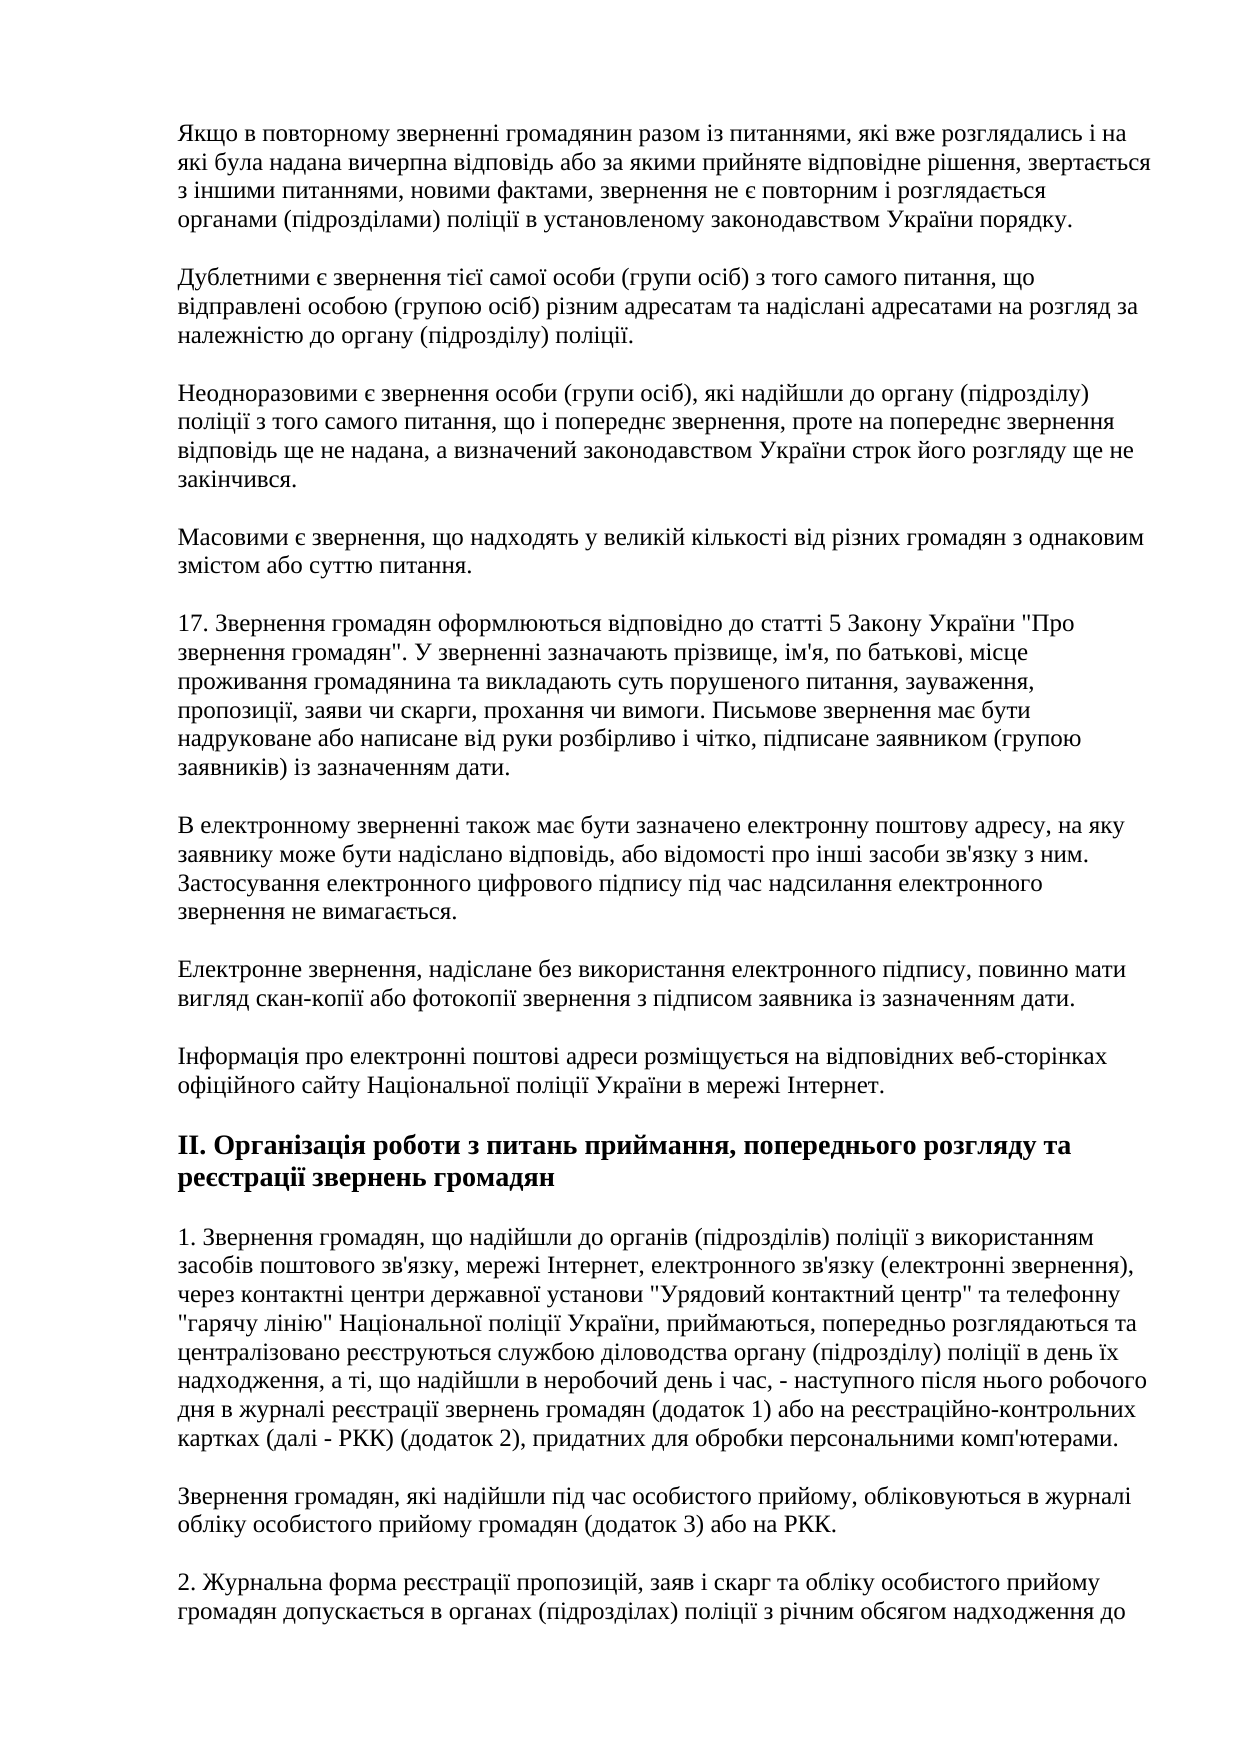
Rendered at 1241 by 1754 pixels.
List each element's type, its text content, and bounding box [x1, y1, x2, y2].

text Якщо в повторному зверненні громадянин разом із питаннями, які вже розглядались і на які була надана вичерпна відповідь або за якими прийняте відповідне рішення, звертається з іншими питаннями, новими фактами, звернення не є повторним і розглядається органами (підрозділами) поліції в установленому законодавством України порядку. [177, 118, 1152, 233]
text 1. Звернення громадян, що надійшли до органів (підрозділів) поліції з використанням засобів поштового зв'язку, мережі Інтернет, електронного зв'язку (електронні звернення), через контактні центри державної установи "Урядовий контактний центр" та телефонну "гарячу лінію" Національної поліції України, приймаються, попередньо розглядаються та централізовано реєструються службою діловодства органу (підрозділу) поліції в день їх надходження, а ті, що надійшли в неробочий день і час, - наступного після нього робочого дня в журналі реєстрації звернень громадян (додаток 1) або на реєстраційно-контрольних картках (далі - РКК) (додаток 2), придатних для обробки персональними комп'ютерами. [177, 1222, 1152, 1452]
text 17. Звернення громадян оформлюються відповідно до статті 5 Закону України "Про звернення громадян". У зверненні зазначають прізвище, ім'я, по батькові, місце проживання громадянина та викладають суть порушеного питання, зауваження, пропозиції, заяви чи скарги, прохання чи вимоги. Письмове звернення має бути надруковане або написане від руки розбірливо і чітко, підписане заявником (групою заявників) із зазначенням дати. [177, 608, 1152, 781]
text Дублетними є звернення тієї самої особи (групи осіб) з того самого питання, що відправлені особою (групою осіб) різним адресатам та надіслані адресатами на розгляд за належністю до органу (підрозділу) поліції. [177, 262, 1152, 348]
text Звернення громадян, які надійшли під час особистого прийому, обліковуються в журналі обліку особистого прийому громадян (додаток 3) або на РКК. [177, 1481, 1152, 1538]
text Електронне звернення, надіслане без використання електронного підпису, повинно мати вигляд скан-копії або фотокопії звернення з підписом заявника із зазначенням дати. [177, 954, 1152, 1012]
text В електронному зверненні також має бути зазначено електронну поштову адресу, на яку заявнику може бути надіслано відповідь, або відомості про інші засоби зв'язку з ним. Застосування електронного цифрового підпису під час надсилання електронного звернення не вимагається. [177, 810, 1152, 925]
text Неодноразовими є звернення особи (групи осіб), які надійшли до органу (підрозділу) поліції з того самого питання, що і попереднє звернення, проте на попереднє звернення відповідь ще не надана, а визначений законодавством України строк його розгляду ще не закінчився. [177, 378, 1152, 493]
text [177, 1567, 1152, 1625]
text Інформація про електронні поштові адреси розміщується на відповідних веб-сторінках офіційного сайту Національної поліції України в мережі Інтернет. [177, 1041, 1152, 1098]
text II. Організація роботи з питань приймання, попереднього розгляду та реєстрації звернень громадян [177, 1128, 1152, 1192]
text Масовими є звернення, що надходять у великій кількості від різних громадян з однаковим змістом або суттю питання. [177, 522, 1152, 579]
